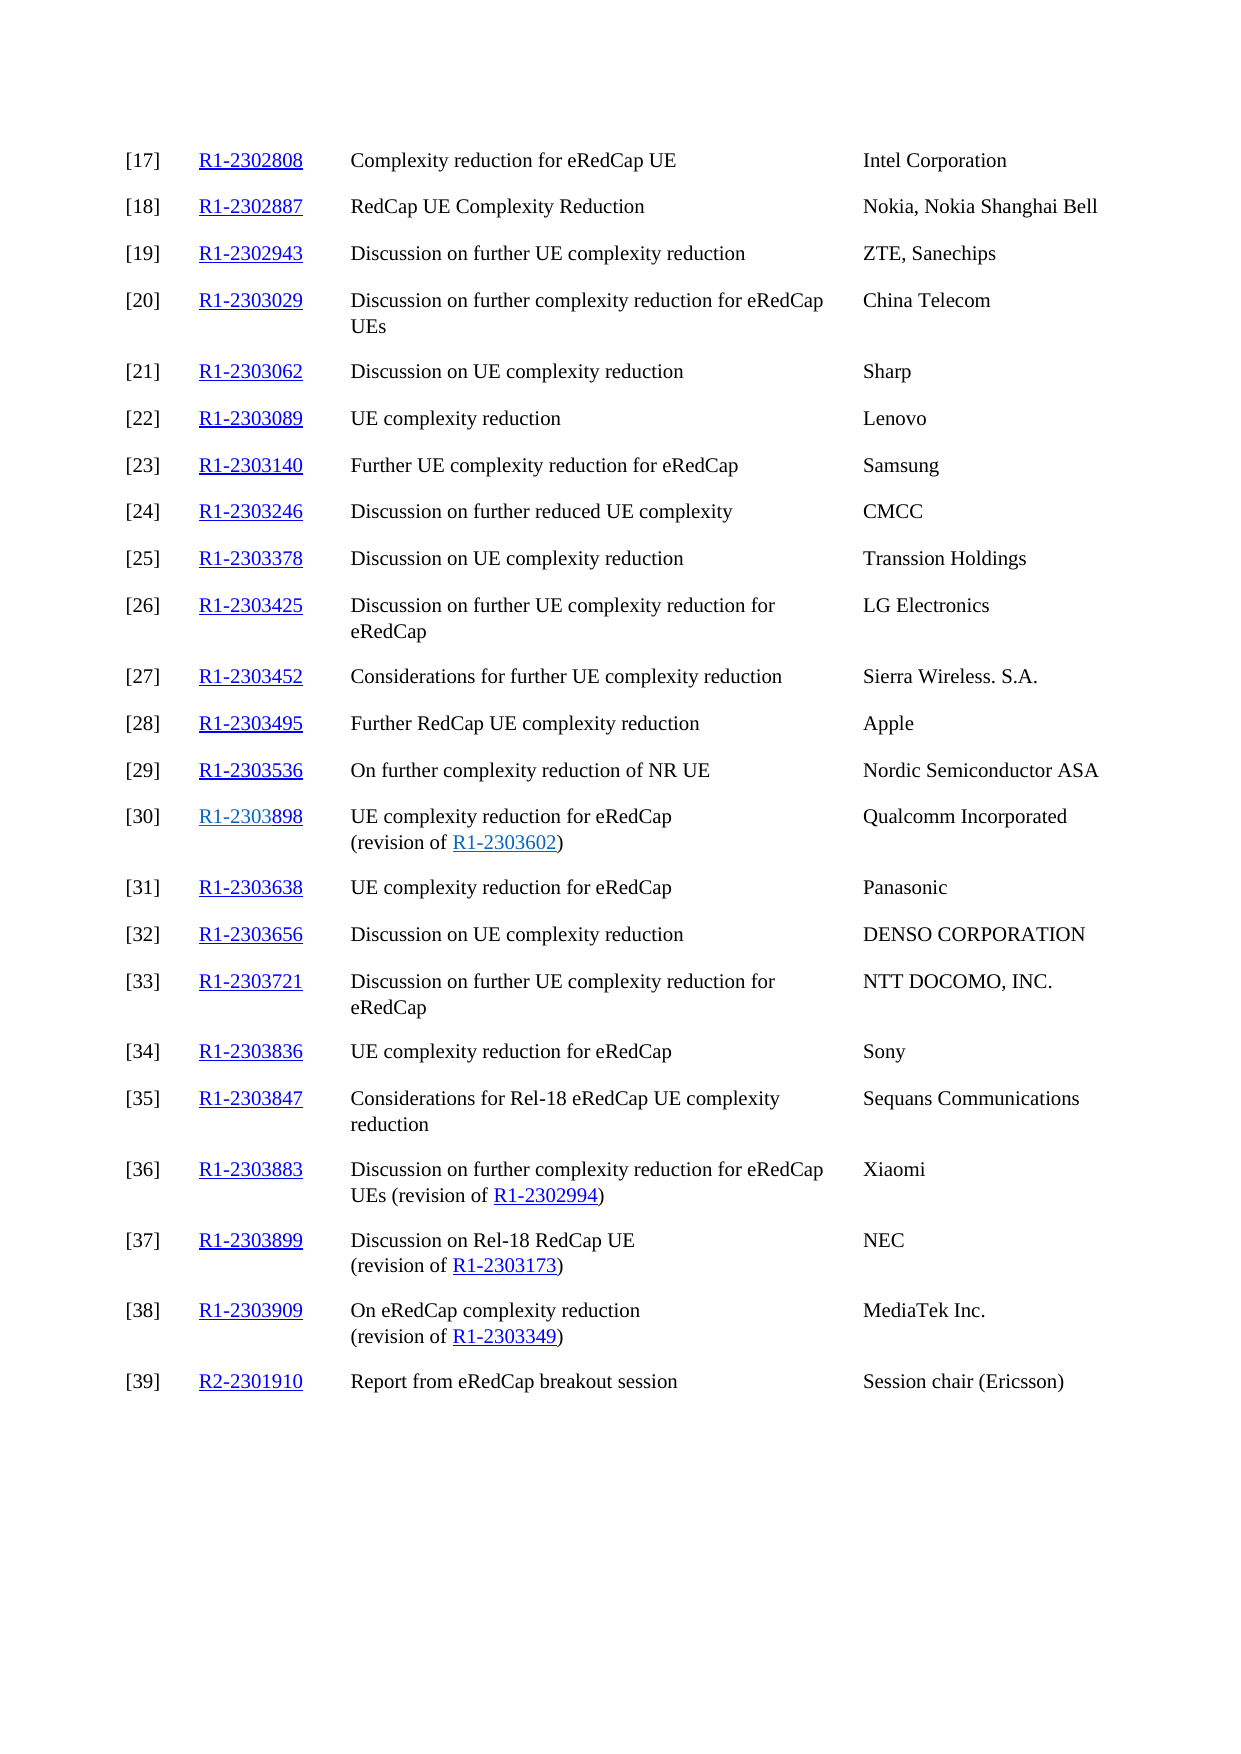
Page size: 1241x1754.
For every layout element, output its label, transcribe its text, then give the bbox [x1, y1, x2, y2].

table_cell NEC [856, 1228, 1121, 1298]
table_cell China Telecom [856, 288, 1121, 359]
table_cell Sequans Communications [856, 1086, 1121, 1157]
table_cell Discussion on further UE complexity reduction for eRedCap [343, 969, 856, 1039]
table_cell Intel Corporation [856, 148, 1121, 194]
table_cell LG Electronics [856, 593, 1121, 664]
table_cell R1-2303452 [191, 664, 343, 711]
table_cell Discussion on further reduced UE complexity [343, 499, 856, 546]
table_cell [18] [118, 194, 191, 241]
table_cell [33] [118, 969, 191, 1039]
table_cell [20] [118, 288, 191, 359]
table_cell R1-2303140 [191, 453, 343, 499]
table_cell Samsung [856, 453, 1121, 499]
table_cell UE complexity reduction for eRedCap (revision of R1-2303602) [343, 804, 856, 875]
table_cell R1-2303536 [191, 758, 343, 804]
table_cell NTT DOCOMO, INC. [856, 969, 1121, 1039]
table_cell Discussion on UE complexity reduction [343, 922, 856, 969]
table_cell R1-2302887 [191, 194, 343, 241]
table_cell [24] [118, 499, 191, 546]
table_cell R1-2303495 [191, 711, 343, 757]
table_cell R1-2302808 [191, 148, 343, 194]
table_cell Sony [856, 1039, 1121, 1086]
table_cell [32] [118, 922, 191, 969]
table_cell On further complexity reduction of NR UE [343, 758, 856, 804]
table_cell Session chair (Ericsson) [856, 1369, 1121, 1416]
table_cell R2-2301910 [191, 1369, 343, 1416]
table_cell [39] [118, 1369, 191, 1416]
table_cell Nordic Semiconductor ASA [856, 758, 1121, 804]
table_cell Nokia, Nokia Shanghai Bell [856, 194, 1121, 241]
table_cell Complexity reduction for eRedCap UE [343, 148, 856, 194]
table_cell [22] [118, 406, 191, 452]
table_cell DENSO CORPORATION [856, 922, 1121, 969]
table_cell R1-2303847 [191, 1086, 343, 1157]
table_cell [23] [118, 453, 191, 499]
table_cell Report from eRedCap breakout session [343, 1369, 856, 1416]
table_cell [35] [118, 1086, 191, 1157]
table_cell [25] [118, 546, 191, 593]
table_cell Transsion Holdings [856, 546, 1121, 593]
table_cell Xiaomi [856, 1157, 1121, 1227]
table_cell Discussion on further complexity reduction for eRedCap UEs [343, 288, 856, 359]
table_cell [34] [118, 1039, 191, 1086]
table_cell Apple [856, 711, 1121, 757]
table_cell [17] [118, 148, 191, 194]
table_cell [26] [118, 593, 191, 664]
table_cell [38] [118, 1298, 191, 1369]
table_cell R1-2303246 [191, 499, 343, 546]
table_cell R1-2303378 [191, 546, 343, 593]
table_cell Considerations for Rel-18 eRedCap UE complexity reduction [343, 1086, 856, 1157]
table_cell Sierra Wireless. S.A. [856, 664, 1121, 711]
table_cell ZTE, Sanechips [856, 241, 1121, 288]
table_cell UE complexity reduction for eRedCap [343, 1039, 856, 1086]
table_cell R1-2303883 [191, 1157, 343, 1227]
table_cell R1-2303656 [191, 922, 343, 969]
table_cell Discussion on Rel-18 RedCap UE (revision of R1-2303173) [343, 1228, 856, 1298]
table_cell R1-2303836 [191, 1039, 343, 1086]
table_cell MediaTek Inc. [856, 1298, 1121, 1369]
table_cell R1-2303638 [191, 875, 343, 922]
table_cell Discussion on UE complexity reduction [343, 359, 856, 406]
table_cell [30] [118, 804, 191, 875]
table_cell R1-2303909 [191, 1298, 343, 1369]
table_cell Discussion on further UE complexity reduction [343, 241, 856, 288]
table_cell [27] [118, 664, 191, 711]
table_cell Further UE complexity reduction for eRedCap [343, 453, 856, 499]
table_cell Lenovo [856, 406, 1121, 452]
table_cell RedCap UE Complexity Reduction [343, 194, 856, 241]
table_cell R1-2303089 [191, 406, 343, 452]
table_cell CMCC [856, 499, 1121, 546]
table_cell Panasonic [856, 875, 1121, 922]
table_cell [19] [118, 241, 191, 288]
table_cell UE complexity reduction for eRedCap [343, 875, 856, 922]
table_cell [21] [118, 359, 191, 406]
table_cell R1-2303062 [191, 359, 343, 406]
table_cell [36] [118, 1157, 191, 1227]
table_cell UE complexity reduction [343, 406, 856, 452]
table_cell Discussion on UE complexity reduction [343, 546, 856, 593]
table_cell [31] [118, 875, 191, 922]
table_cell Discussion on further UE complexity reduction for eRedCap [343, 593, 856, 664]
table_cell Considerations for further UE complexity reduction [343, 664, 856, 711]
table_cell Discussion on further complexity reduction for eRedCap UEs (revision of R1-2302994) [343, 1157, 856, 1227]
table_cell Sharp [856, 359, 1121, 406]
table_cell R1-2303898 [191, 804, 343, 875]
table_cell R1-2303721 [191, 969, 343, 1039]
table_cell [28] [118, 711, 191, 757]
table_cell [29] [118, 758, 191, 804]
table_cell Qualcomm Incorporated [856, 804, 1121, 875]
table_cell [37] [118, 1228, 191, 1298]
table_cell R1-2303425 [191, 593, 343, 664]
table_cell Further RedCap UE complexity reduction [343, 711, 856, 757]
table_cell On eRedCap complexity reduction (revision of R1-2303349) [343, 1298, 856, 1369]
table_cell R1-2302943 [191, 241, 343, 288]
table_cell R1-2303899 [191, 1228, 343, 1298]
table_cell R1-2303029 [191, 288, 343, 359]
